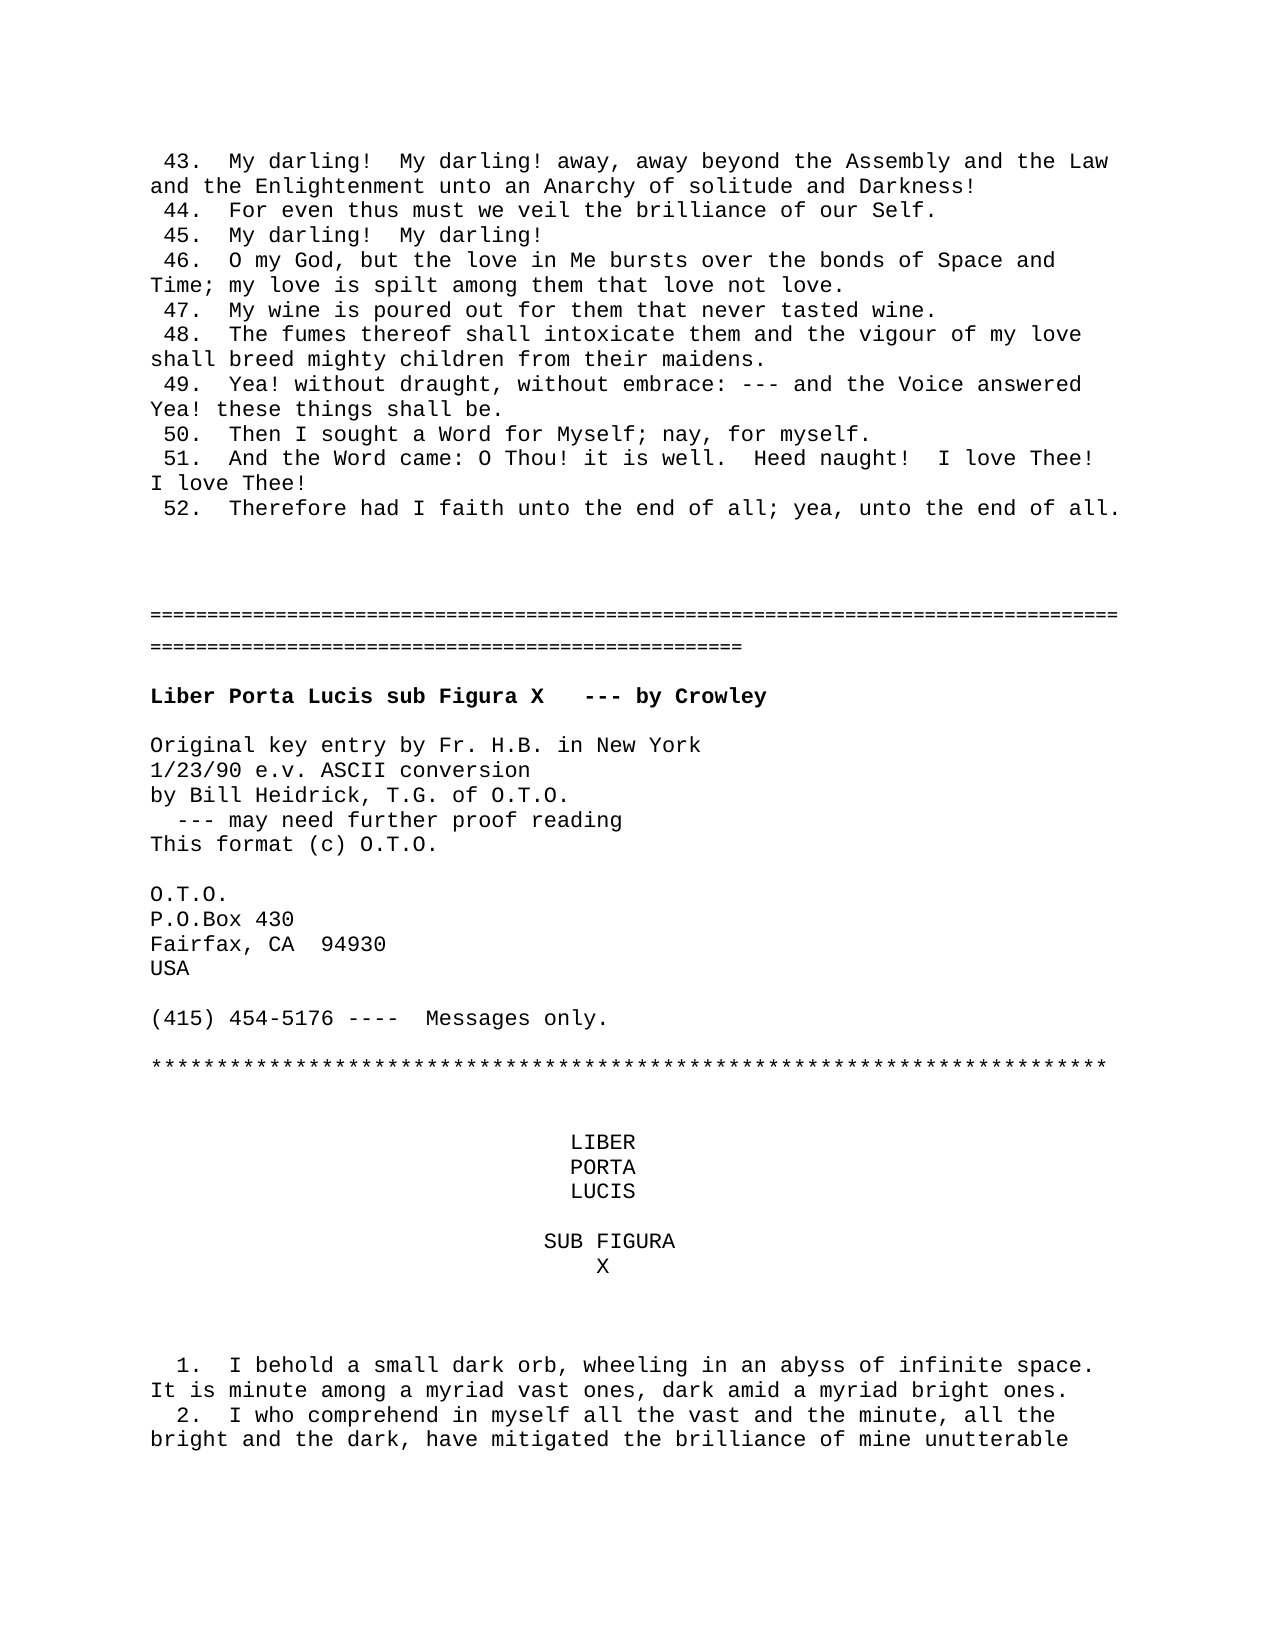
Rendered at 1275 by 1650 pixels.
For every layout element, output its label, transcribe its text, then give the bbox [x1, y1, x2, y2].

text Fairfax, CA 94930 [150, 933, 1125, 958]
text 48. The fumes thereof shall intoxicate them and the vigour of my love shall breed mighty children from their maidens. [150, 323, 1125, 373]
text --- may need further proof reading [150, 809, 1125, 834]
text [150, 1404, 1125, 1453]
text 1/23/90 e.v. ASCII conversion [150, 759, 1125, 784]
text (415) 454-5176 ---- Messages only. [150, 1007, 1125, 1032]
text ========================================================================================================================================= [150, 600, 1125, 660]
text 1. I behold a small dark orb, wheeling in an abyss of infinite space. It is minute among a myriad vast ones, dark amid a myriad bright ones. [150, 1354, 1125, 1404]
text Original key entry by Fr. H.B. in New York [150, 734, 1125, 759]
text LUCIS [150, 1181, 1125, 1206]
text USA [150, 958, 1125, 982]
text This format (c) O.T.O. [150, 834, 1125, 858]
text 52. Therefore had I faith unto the end of all; yea, unto the end of all. [150, 497, 1125, 522]
text 44. For even thus must we veil the brilliance of our Self. [150, 199, 1125, 224]
text 43. My darling! My darling! away, away beyond the Assembly and the Law and the Enlightenment unto an Anarchy of solitude and Darkness! [150, 150, 1125, 199]
text 49. Yea! without draught, without embrace: --- and the Voice answered Yea! these things shall be. [150, 373, 1125, 423]
text PORTA [150, 1156, 1125, 1181]
text 45. My darling! My darling! [150, 224, 1125, 249]
text X [150, 1255, 1125, 1280]
text P.O.Box 430 [150, 908, 1125, 933]
text O.T.O. [150, 883, 1125, 908]
text SUB FIGURA [150, 1230, 1125, 1255]
text 47. My wine is poured out for them that never tasted wine. [150, 299, 1125, 323]
text by Bill Heidrick, T.G. of O.T.O. [150, 784, 1125, 809]
text Liber Porta Lucis sub Figura X --- by Crowley [150, 685, 1125, 710]
text 46. O my God, but the love in Me bursts over the bonds of Space and Time; my love is spilt among them that love not love. [150, 249, 1125, 299]
text LIBER [150, 1131, 1125, 1156]
text 50. Then I sought a Word for Myself; nay, for myself. [150, 423, 1125, 447]
text ************************************************************************* [150, 1057, 1125, 1082]
text 51. And the Word came: O Thou! it is well. Heed naught! I love Thee! I love Thee! [150, 447, 1125, 497]
